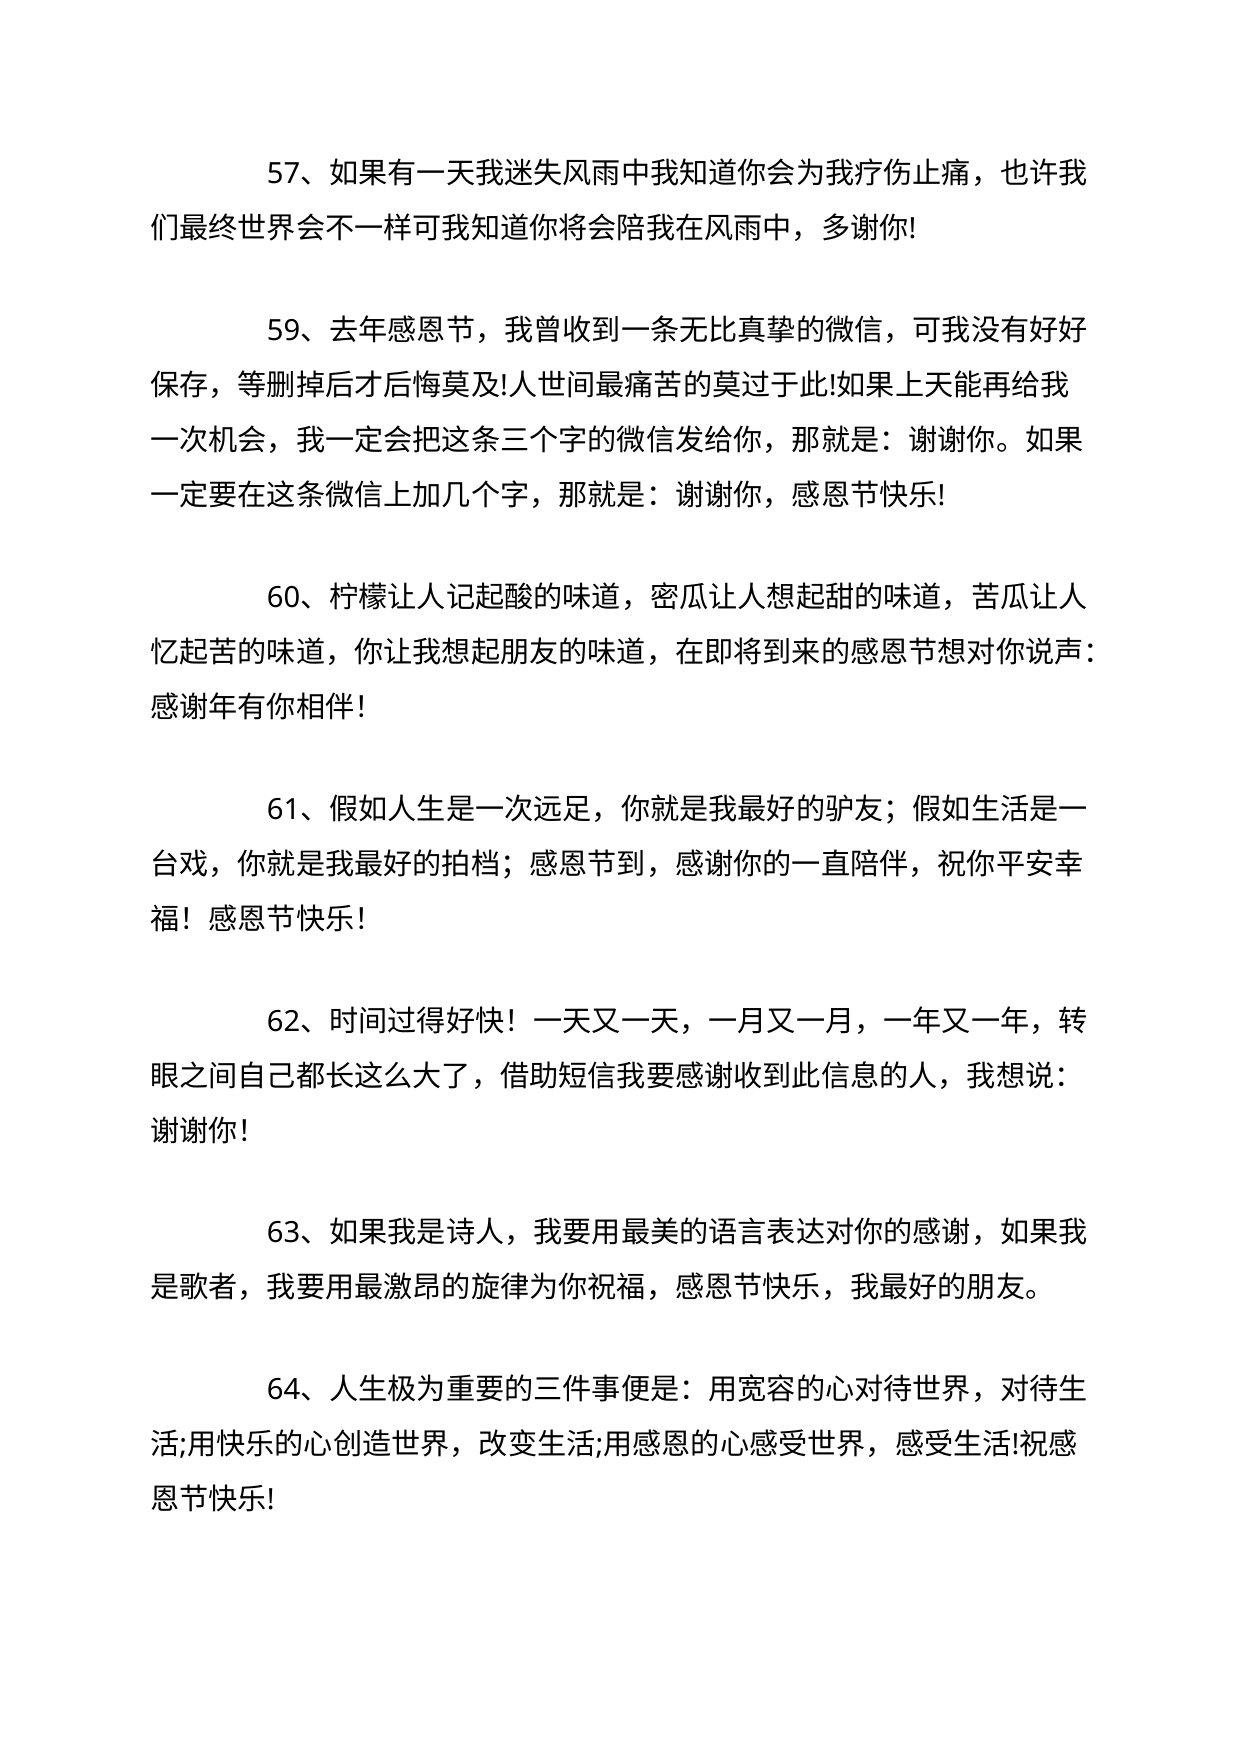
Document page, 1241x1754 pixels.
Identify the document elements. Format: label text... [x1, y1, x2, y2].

text 61、假如人生是一次远足，你就是我最好的驴友；假如生活是一台戏，你就是我最好的拍档；感恩节到，感谢你的一直陪伴，祝你平安幸福！感恩节快乐！ [150, 786, 1090, 938]
text 59、去年感恩节，我曾收到一条无比真挚的微信，可我没有好好保存，等删掉后才后悔莫及!人世间最痛苦的莫过于此!如果上天能再给我一次机会，我一定会把这条三个字的微信发给你，那就是：谢谢你。如果一定要在这条微信上加几个字，那就是：谢谢你，感恩节快乐! [150, 307, 1090, 514]
text 60、柠檬让人记起酸的味道，密瓜让人想起甜的味道，苦瓜让人忆起苦的味道，你让我想起朋友的味道，在即将到来的感恩节想对你说声：感谢年有你相伴！ [150, 574, 1090, 726]
text 62、时间过得好快！一天又一天，一月又一月，一年又一年，转眼之间自己都长这么大了，借助短信我要感谢收到此信息的人，我想说：谢谢你！ [150, 997, 1090, 1149]
text 63、如果我是诗人，我要用最美的语言表达对你的感谢，如果我是歌者，我要用最激昂的旋律为你祝福，感恩节快乐，我最好的朋友。 [150, 1209, 1090, 1306]
text 57、如果有一天我迷失风雨中我知道你会为我疗伤止痛，也许我们最终世界会不一样可我知道你将会陪我在风雨中，多谢你! [150, 150, 1090, 247]
text 64、人生极为重要的三件事便是：用宽容的心对待世界，对待生活;用快乐的心创造世界，改变生活;用感恩的心感受世界，感受生活!祝感恩节快乐! [150, 1366, 1090, 1518]
